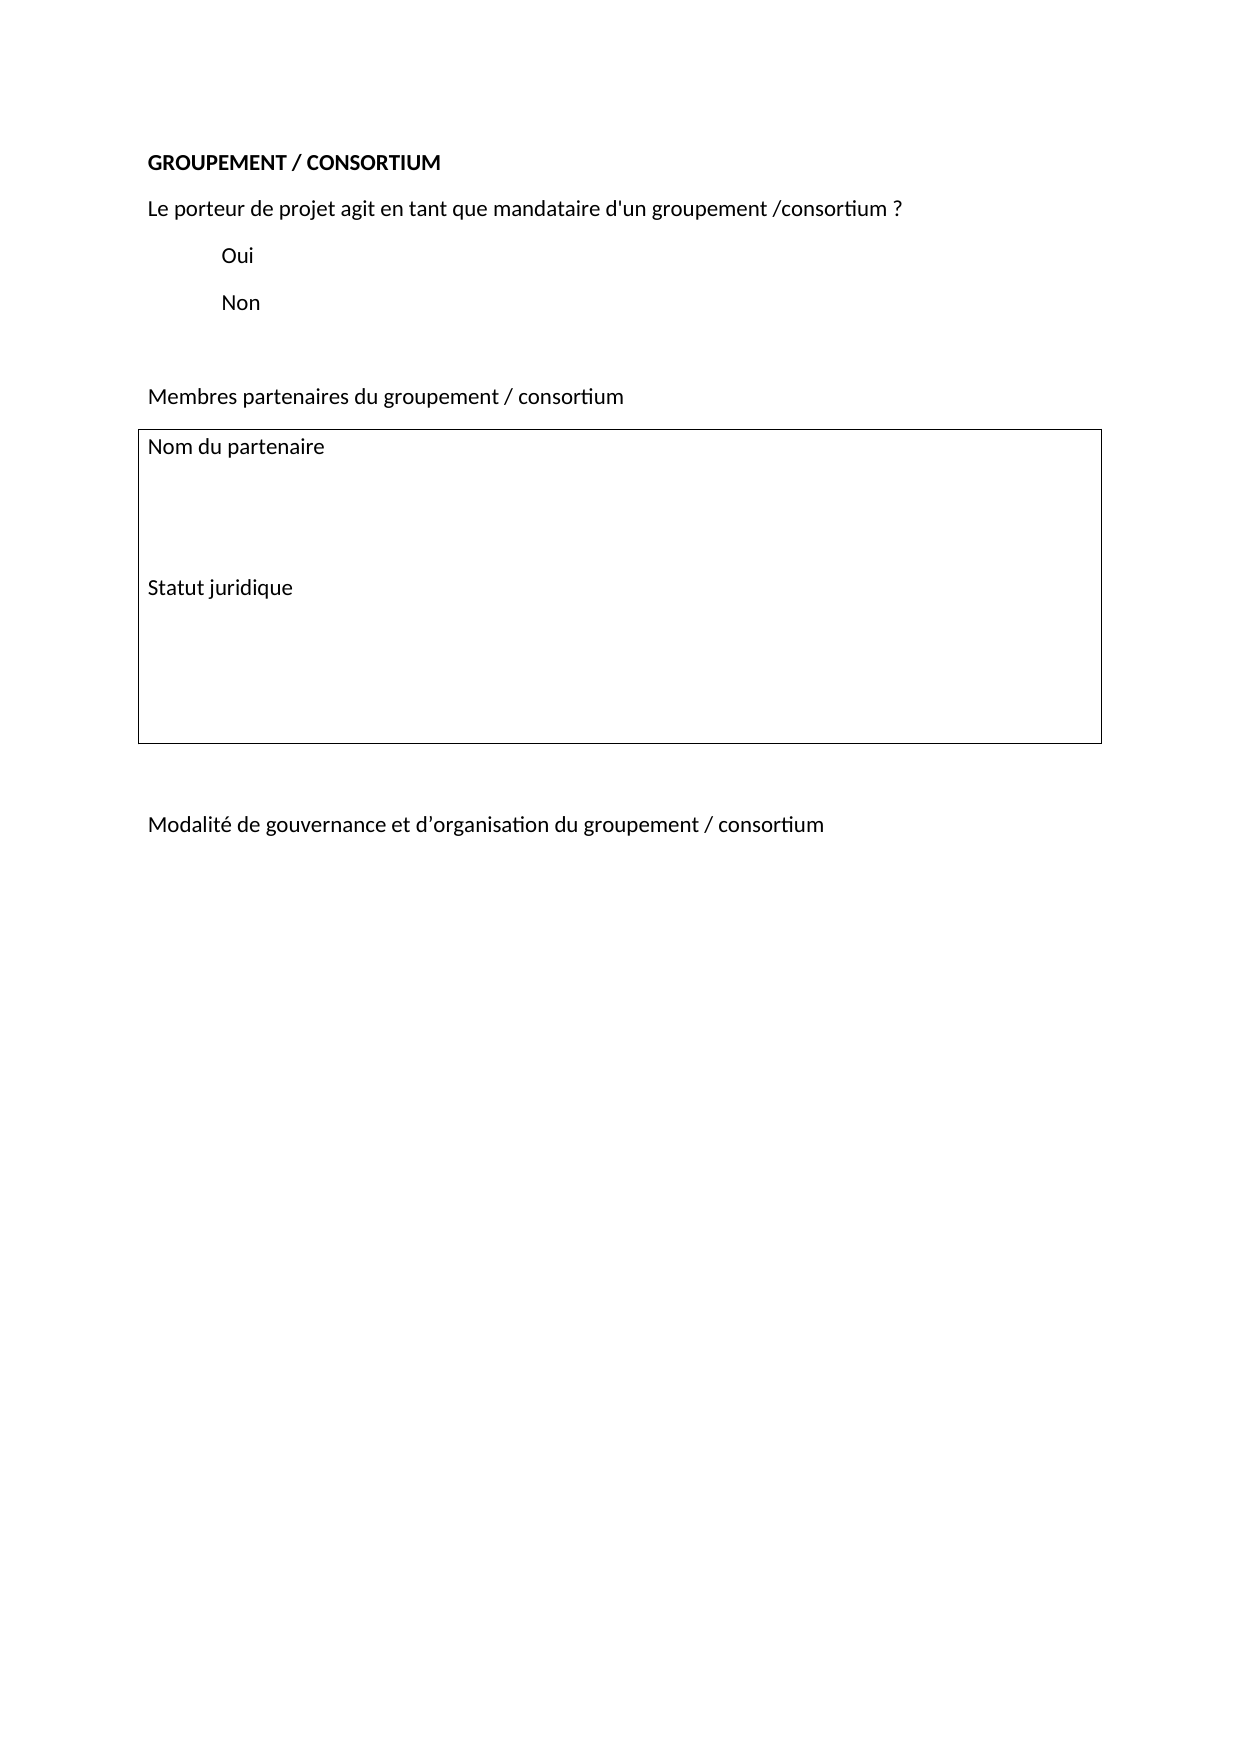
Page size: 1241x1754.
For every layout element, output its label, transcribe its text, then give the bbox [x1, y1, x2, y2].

text Nom du partenaire [139, 430, 1101, 460]
text Oui [148, 241, 1093, 269]
text Membres partenaires du groupement / consortium [148, 382, 1093, 410]
text Statut juridique [139, 569, 1101, 601]
text Non [148, 288, 1093, 316]
text GROUPEMENT / CONSORTIUM [148, 148, 1093, 176]
text Le porteur de projet agit en tant que mandataire d'un groupement /consortium ? [148, 194, 1093, 222]
text Modalité de gouvernance et d’organisation du groupement / consortium [148, 810, 1093, 838]
